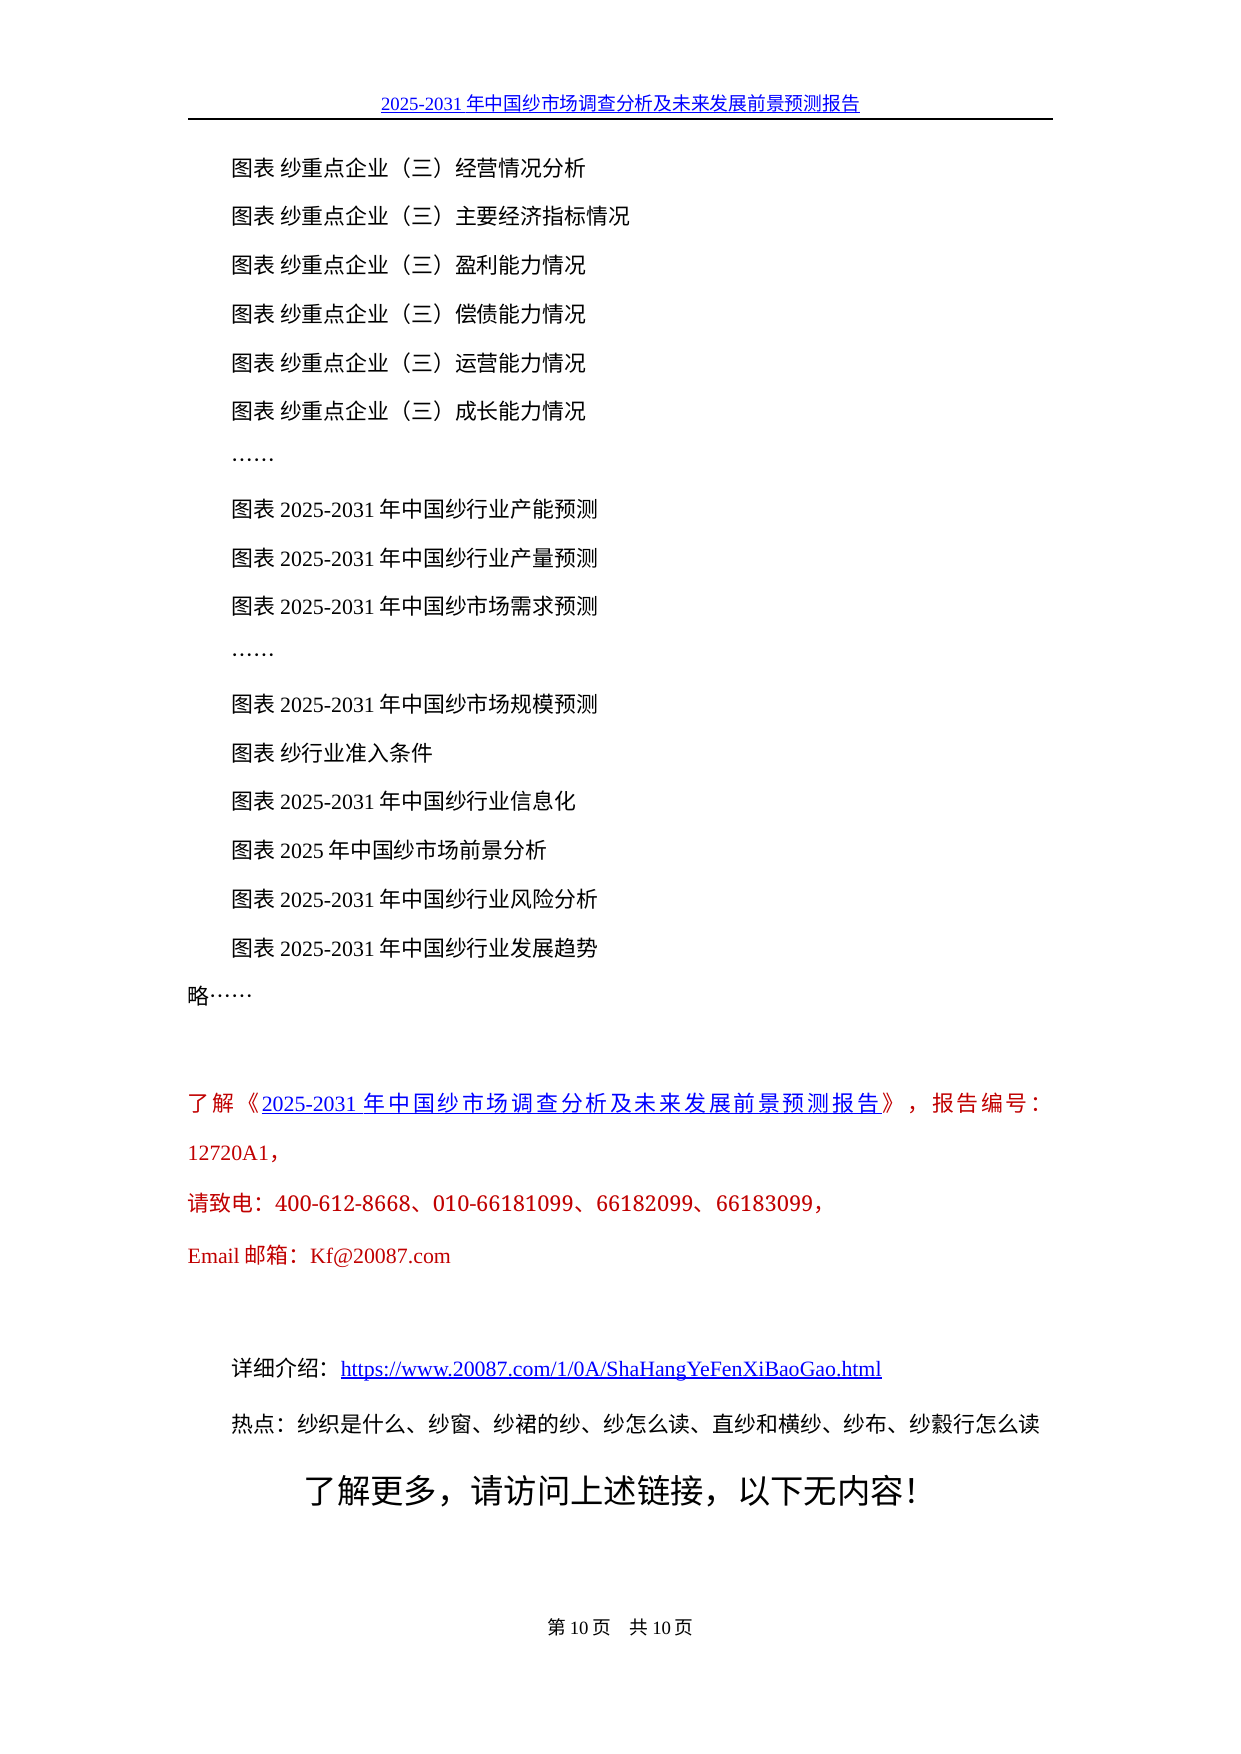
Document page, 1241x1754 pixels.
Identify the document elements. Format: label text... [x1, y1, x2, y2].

text Email邮箱：Kf@20087.com [187, 1237, 1053, 1270]
text 请致电：400-612-8668、010-66181099、66182099、66183099， [187, 1186, 1053, 1218]
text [187, 150, 1053, 1011]
text 了解《2025-2031年中国纱市场调查分析及未来发展前景预测报告》，报告编号：12720A1， [187, 1085, 1053, 1167]
text 详细介绍：https://www.20087.com/1/0A/ShaHangYeFenXiBaoGao.html [187, 1350, 1053, 1383]
text 热点：纱织是什么、纱窗、纱裙的纱、纱怎么读、直纱和横纱、纱布、纱縠行怎么读 [187, 1407, 1053, 1439]
title 了解更多，请访问上述链接，以下无内容！ [187, 1457, 1053, 1522]
